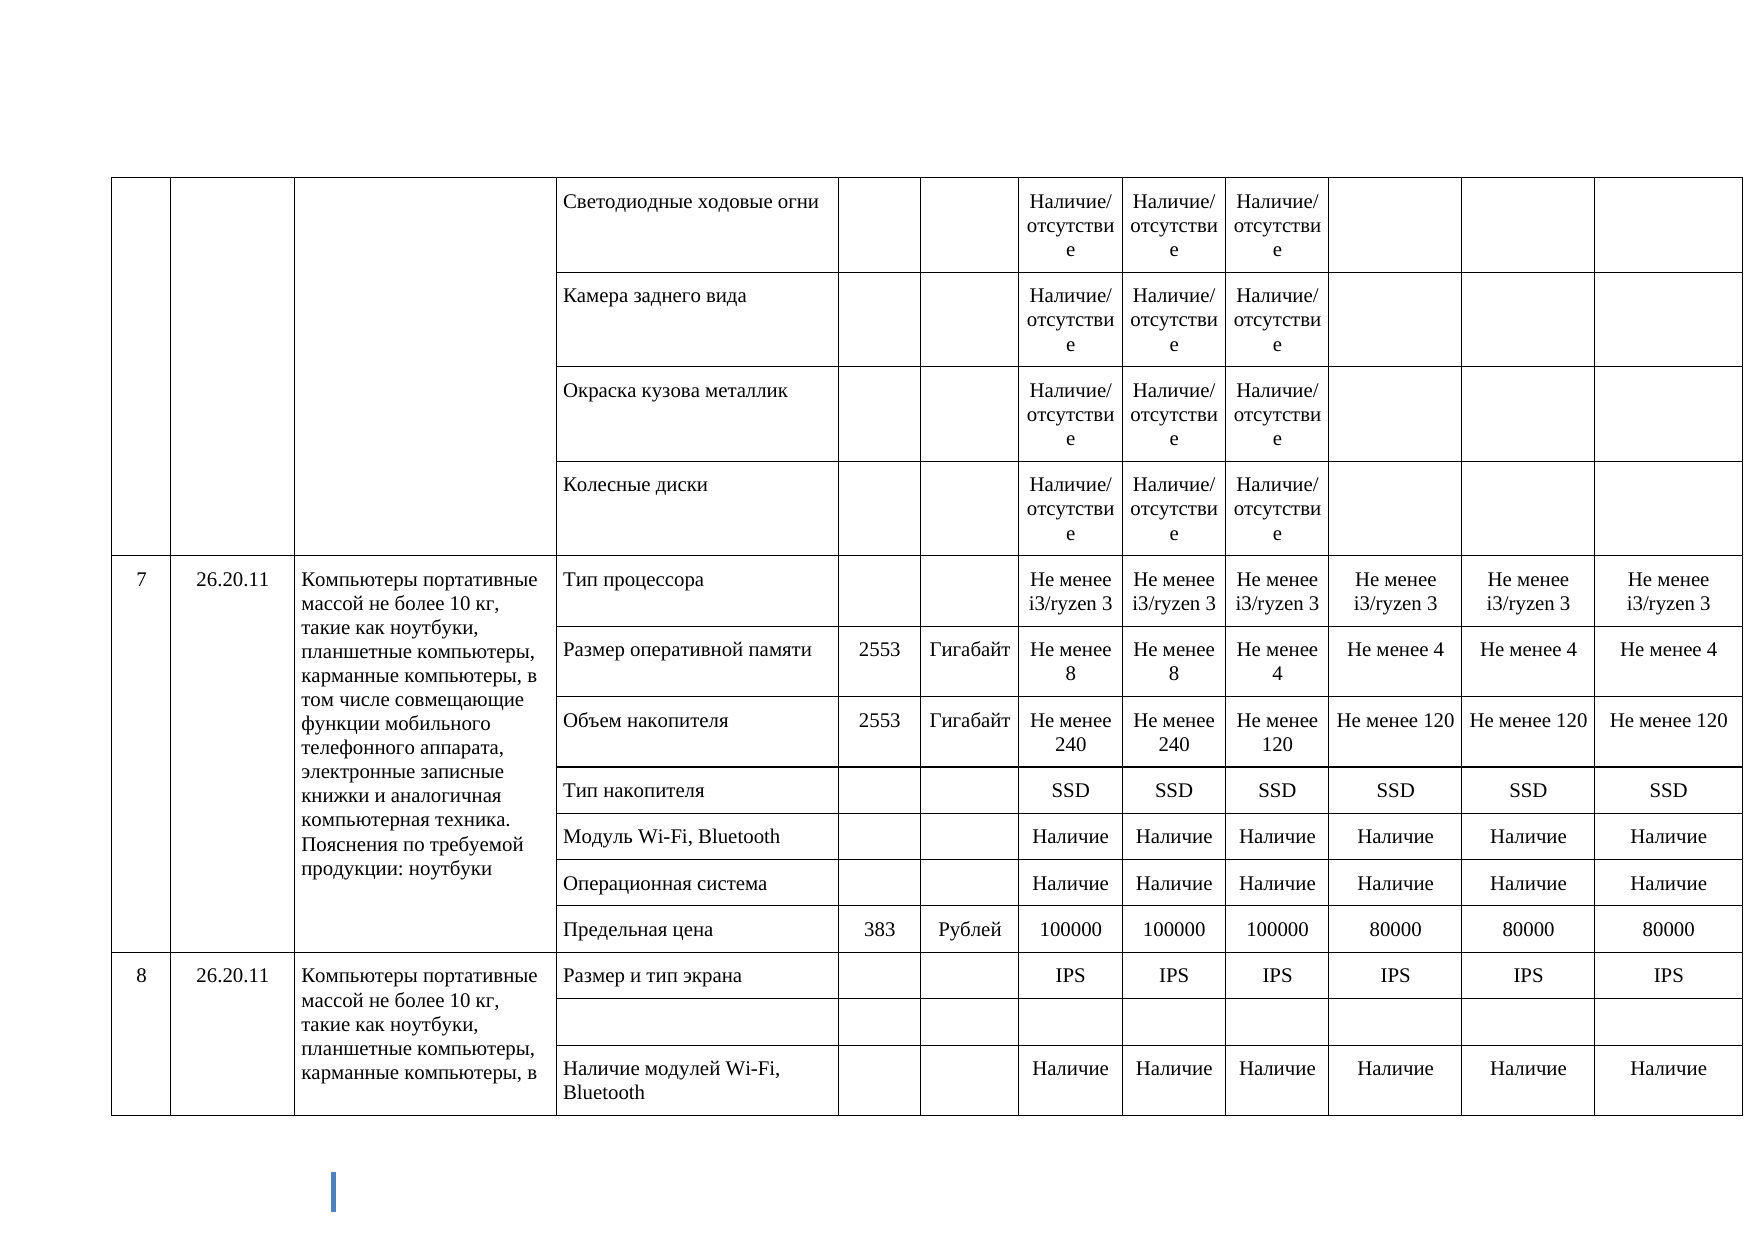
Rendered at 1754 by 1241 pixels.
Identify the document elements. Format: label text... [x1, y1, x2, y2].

table_cell [1329, 178, 1461, 272]
table_cell Не менее 120 [1595, 697, 1742, 766]
table_cell SSD [1226, 768, 1328, 813]
table_cell Предельная цена [557, 906, 838, 952]
table_cell [839, 768, 920, 813]
table_cell [839, 999, 920, 1044]
table_cell Наличие [1462, 814, 1594, 859]
table_cell [1462, 273, 1594, 366]
table_cell Тип процессора [557, 556, 838, 626]
table_cell IPS [1329, 953, 1461, 998]
table_cell [921, 178, 1018, 272]
table_cell Наличие [1595, 814, 1742, 859]
table_cell Наличие/отсутствие [1226, 462, 1328, 555]
table_cell 100000 [1226, 906, 1328, 952]
table_cell Не менее i3/ryzen 3 [1462, 556, 1594, 626]
table_cell Светодиодные ходовые огни [557, 178, 838, 272]
table_cell 383 [839, 906, 920, 952]
table_cell [1462, 999, 1594, 1044]
table_cell 100000 [1123, 906, 1225, 952]
table_cell 2553 [839, 627, 920, 696]
table_cell Не менее 120 [1329, 697, 1461, 766]
table_cell Наличие [1595, 1046, 1742, 1115]
table_cell [839, 367, 920, 461]
table_cell SSD [1329, 768, 1461, 813]
table_cell [1329, 999, 1461, 1044]
table_cell Наличие/отсутствие [1019, 273, 1122, 366]
table_cell Наличие/отсутствие [1123, 178, 1225, 272]
table_cell [839, 860, 920, 905]
table_cell IPS [1019, 953, 1122, 998]
table_cell Наличие/отсутствие [1019, 367, 1122, 461]
table_cell Размер оперативной памяти [557, 627, 838, 696]
table_cell [921, 860, 1018, 905]
table_cell [921, 367, 1018, 461]
table_cell Наличие [1329, 814, 1461, 859]
table_cell 8 [112, 953, 170, 1115]
table_cell [1595, 367, 1742, 461]
table_cell Наличие [1019, 814, 1122, 859]
table_cell [1595, 273, 1742, 366]
table_cell Гигабайт [921, 697, 1018, 766]
table_cell Наличие [1462, 860, 1594, 905]
table_cell Наличие/отсутствие [1019, 178, 1122, 272]
table_cell Наличие [1226, 1046, 1328, 1115]
table_cell Не менее i3/ryzen 3 [1595, 556, 1742, 626]
table_cell [839, 462, 920, 555]
table_cell Компьютеры портативные массой не более 10 кг, такие как ноутбуки, планшетные компьютеры, карманные компьютеры, в том числе совмещающие функции мобильного телефонного аппарата, электронные записные книжки и аналогичная компьютерная техника. Пояснения по требуемой продукции: планшетные компьютеры [295, 953, 556, 1115]
table_cell [1462, 462, 1594, 555]
table_cell [839, 814, 920, 859]
table_cell Не менее 8 [1019, 627, 1122, 696]
table_cell Не менее 4 [1595, 627, 1742, 696]
table_cell Не менее 120 [1462, 697, 1594, 766]
table_cell Не менее 8 [1123, 627, 1225, 696]
table_cell [1329, 273, 1461, 366]
table_cell [921, 768, 1018, 813]
table_cell SSD [1462, 768, 1594, 813]
table_cell 26.20.11 [171, 953, 294, 1115]
table_cell SSD [1123, 768, 1225, 813]
table_cell Наличие [1462, 1046, 1594, 1115]
table_cell Не менее 120 [1226, 697, 1328, 766]
table_cell [112, 178, 170, 555]
table_cell Наличие [1329, 1046, 1461, 1115]
table_cell [921, 273, 1018, 366]
table_cell IPS [1123, 953, 1225, 998]
table_cell Тип накопителя [557, 768, 838, 813]
table_cell Не менее i3/ryzen 3 [1329, 556, 1461, 626]
table_cell [1019, 999, 1122, 1044]
table_cell Камера заднего вида [557, 273, 838, 366]
table_cell Не менее i3/ryzen 3 [1019, 556, 1122, 626]
table_cell 7 [112, 556, 170, 952]
table_cell [171, 178, 294, 555]
table_cell Не менее i3/ryzen 3 [1123, 556, 1225, 626]
table_cell Объем накопителя [557, 697, 838, 766]
table_cell [839, 953, 920, 998]
table_cell Не менее 240 [1019, 697, 1122, 766]
table_cell [1462, 367, 1594, 461]
table_cell Наличие модулей Wi-Fi, Bluetooth [557, 1046, 838, 1115]
table_cell [839, 1046, 920, 1115]
table_cell IPS [1462, 953, 1594, 998]
table_cell [839, 273, 920, 366]
table_cell Не менее 4 [1329, 627, 1461, 696]
table_cell 100000 [1019, 906, 1122, 952]
table_cell Модуль Wi-Fi, Bluetooth [557, 814, 838, 859]
table_cell Наличие/отсутствие [1123, 462, 1225, 555]
table_cell [1595, 178, 1742, 272]
table_cell Колесные диски [557, 462, 838, 555]
table_cell SSD [1595, 768, 1742, 813]
table_cell [839, 178, 920, 272]
table_cell [921, 953, 1018, 998]
table_cell [1226, 999, 1328, 1044]
table_cell [921, 814, 1018, 859]
table_cell Наличие [1595, 860, 1742, 905]
table_cell 26.20.11 [171, 556, 294, 952]
table_cell Гигабайт [921, 627, 1018, 696]
table_cell Рублей [921, 906, 1018, 952]
table_cell 2553 [839, 697, 920, 766]
table_cell Наличие [1226, 814, 1328, 859]
table_cell [1595, 462, 1742, 555]
table_cell [1123, 999, 1225, 1044]
table_cell Наличие/отсутствие [1019, 462, 1122, 555]
table_cell Наличие/отсутствие [1123, 367, 1225, 461]
table_cell Окраска кузова металлик [557, 367, 838, 461]
table_cell [921, 1046, 1018, 1115]
table_cell [921, 999, 1018, 1044]
table_cell 80000 [1329, 906, 1461, 952]
table_cell Компьютеры портативные массой не более 10 кг, такие как ноутбуки, планшетные компьютеры, карманные компьютеры, в том числе совмещающие функции мобильного телефонного аппарата, электронные записные книжки и аналогичная компьютерная техника. Пояснения по требуемой продукции: ноутбуки [295, 556, 556, 952]
table_cell Наличие [1123, 860, 1225, 905]
table_cell [1595, 999, 1742, 1044]
table_cell IPS [1226, 953, 1328, 998]
table_cell [921, 556, 1018, 626]
table_cell [557, 999, 838, 1044]
table_cell IPS [1595, 953, 1742, 998]
table_cell Наличие/отсутствие [1226, 273, 1328, 366]
table_cell Не менее 4 [1462, 627, 1594, 696]
table_cell Наличие [1123, 814, 1225, 859]
table_cell Наличие/отсутствие [1226, 178, 1328, 272]
table_cell [921, 462, 1018, 555]
table_cell Наличие [1226, 860, 1328, 905]
table_cell Наличие/отсутствие [1123, 273, 1225, 366]
table_cell Наличие [1019, 860, 1122, 905]
table_cell Не менее 4 [1226, 627, 1328, 696]
table_cell [295, 178, 556, 555]
table_cell Наличие [1019, 1046, 1122, 1115]
table_cell [1329, 462, 1461, 555]
table_cell [839, 556, 920, 626]
table_cell [1329, 367, 1461, 461]
table_cell Наличие/отсутствие [1226, 367, 1328, 461]
table_cell Не менее 240 [1123, 697, 1225, 766]
table_cell Размер и тип экрана [557, 953, 838, 998]
table_cell Наличие [1123, 1046, 1225, 1115]
table_cell 80000 [1595, 906, 1742, 952]
table_cell SSD [1019, 768, 1122, 813]
table_cell Не менее i3/ryzen 3 [1226, 556, 1328, 626]
table_cell [1462, 178, 1594, 272]
table_cell Операционная система [557, 860, 838, 905]
table_cell 80000 [1462, 906, 1594, 952]
table_cell Наличие [1329, 860, 1461, 905]
